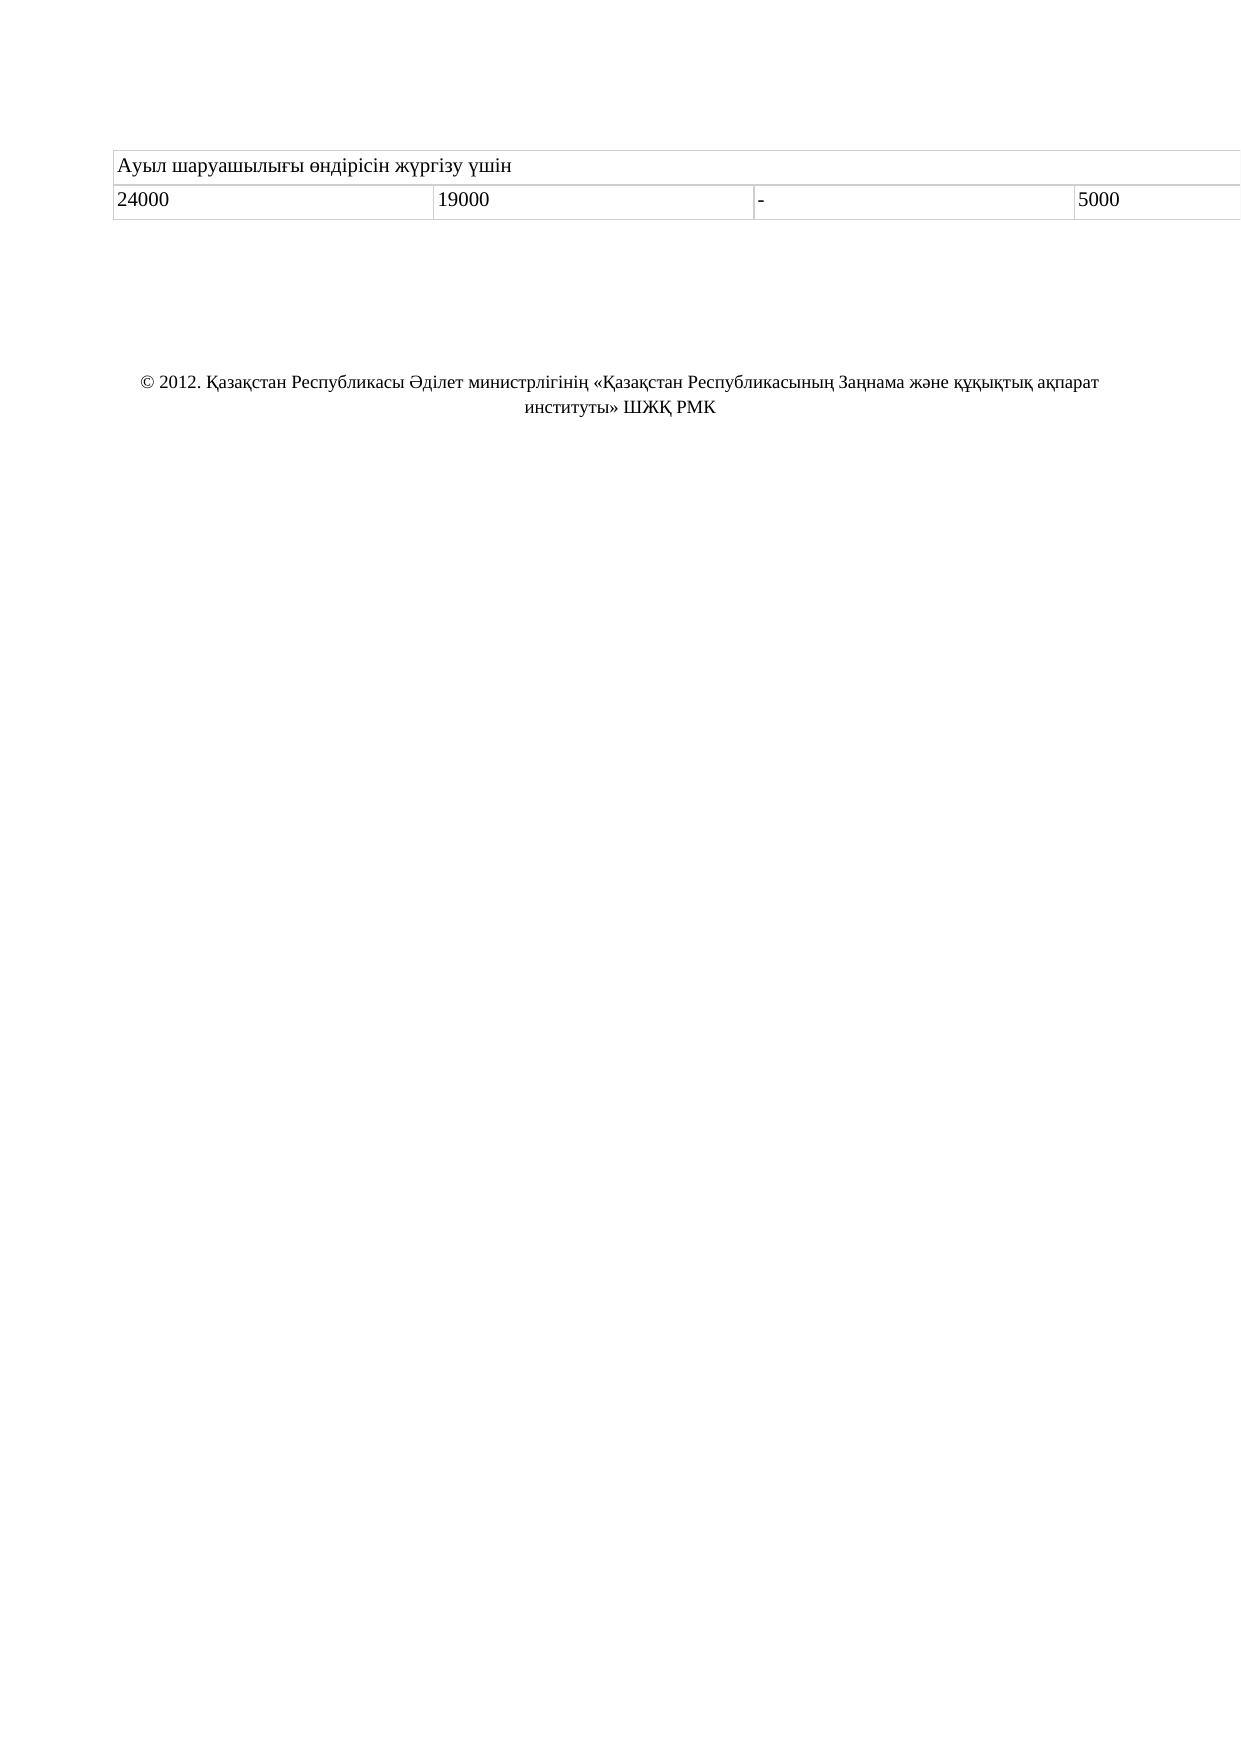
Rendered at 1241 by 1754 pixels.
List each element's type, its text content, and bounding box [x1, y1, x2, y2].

table_cell 19000 [434, 186, 753, 219]
table_cell - [755, 186, 1074, 219]
table_cell 5000 [1075, 186, 1240, 219]
table_cell 24000 [114, 186, 433, 219]
table_cell Ауыл шаруашылығы өндірісін жүргізу үшін [114, 151, 1240, 184]
text © 2012. Қазақстан Республикасы Әділет министрлігінің «Қазақстан Республикасының Заңнама және құқықтық ақпарат институты» ШЖҚ РМК [112, 371, 1128, 417]
